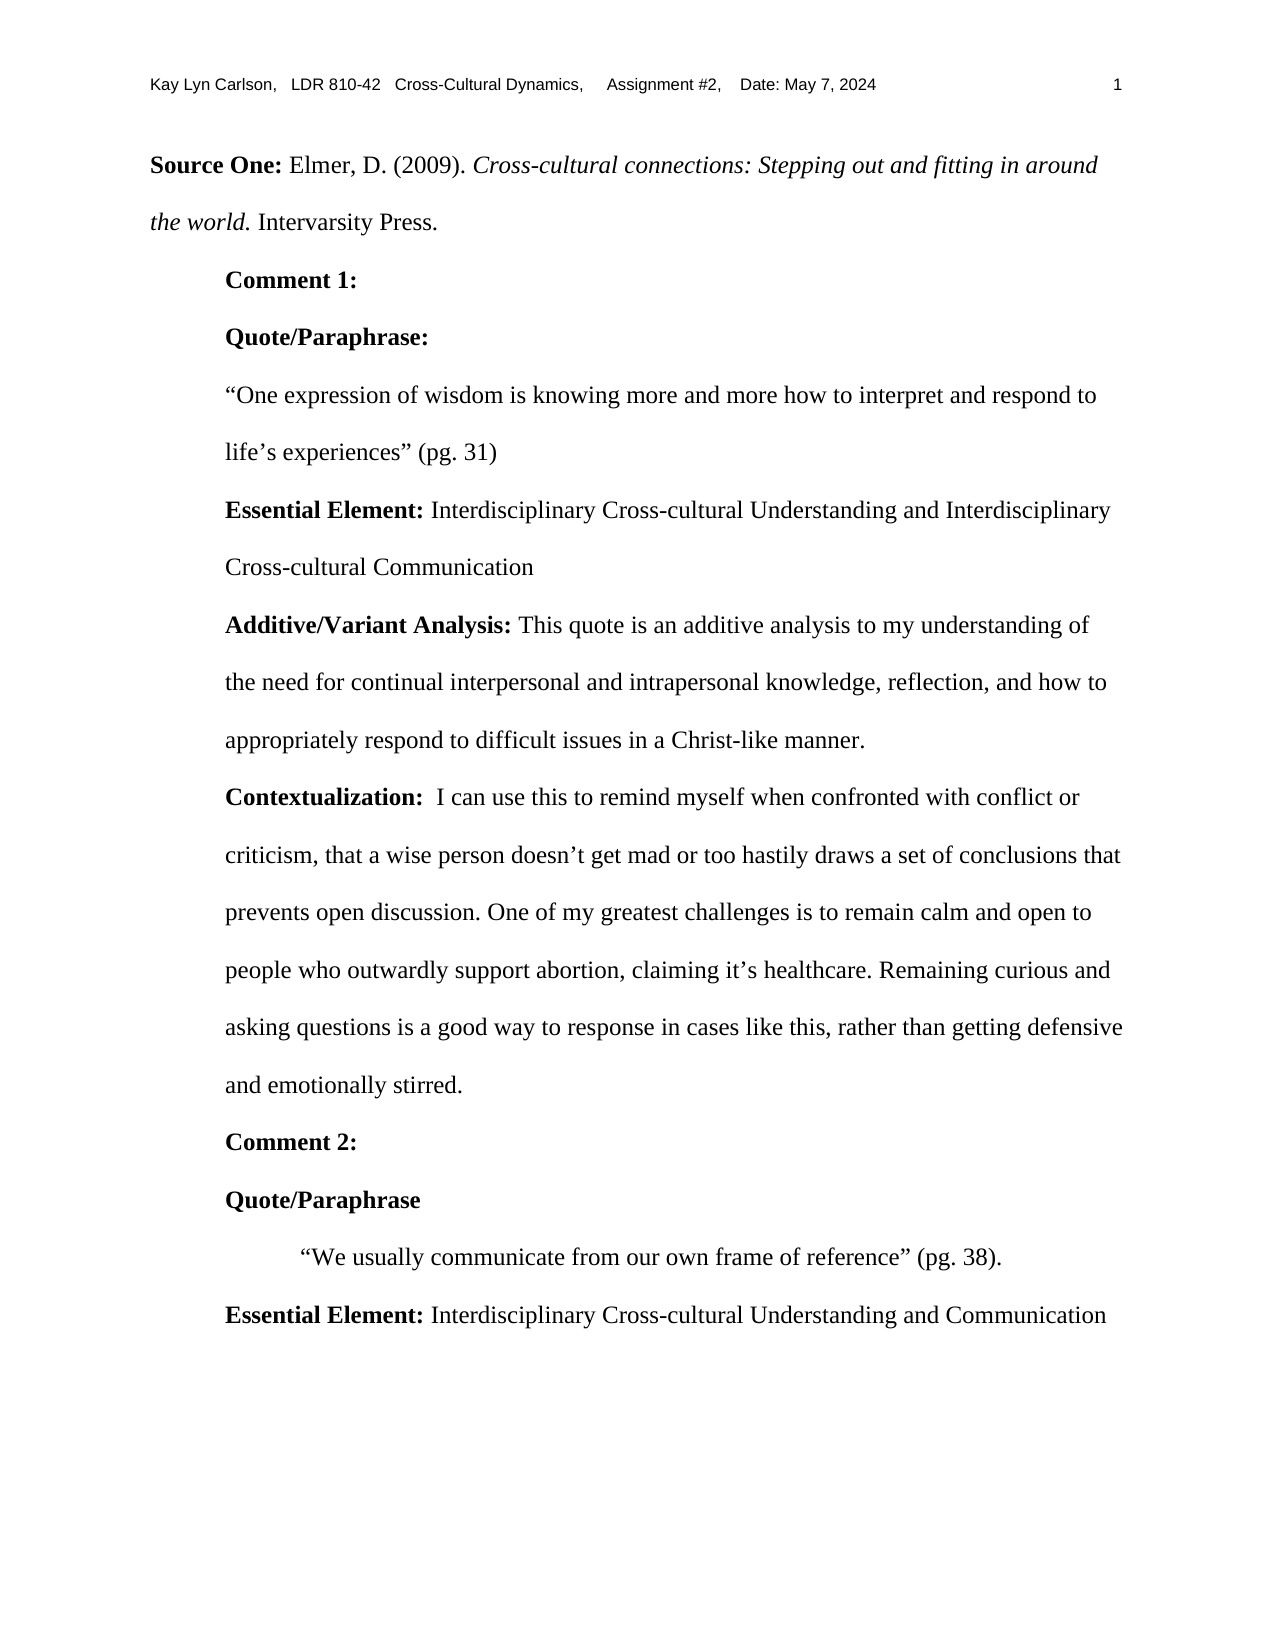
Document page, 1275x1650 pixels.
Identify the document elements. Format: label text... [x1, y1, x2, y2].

text Comment 1: [225, 265, 1125, 294]
text Quote/Paraphrase: [150, 322, 1125, 351]
text Essential Element: Interdisciplinary Cross-cultural Understanding and Interdisciplinary Cross-cultural Communication [225, 495, 1125, 581]
text “One expression of wisdom is knowing more and more how to interpret and respond to life’s experiences” (pg. 31) [225, 380, 1125, 466]
text Quote/Paraphrase [150, 1185, 1125, 1214]
text Comment 2: [225, 1127, 1125, 1156]
text Contextualization: I can use this to remind myself when confronted with conflict or criticism, that a wise person doesn’t get mad or too hastily draws a set of conclusions that prevents open discussion. One of my greatest challenges is to remain calm and open to people who outwardly support abortion, claiming it’s healthcare. Remaining curious and asking questions is a good way to response in cases like this, rather than getting defensive and emotionally stirred. [225, 782, 1125, 1099]
text Source One: Elmer, D. (2009). Cross-cultural connections: Stepping out and fitting in around the world. Intervarsity Press. [150, 150, 1125, 236]
text Essential Element: Interdisciplinary Cross-cultural Understanding and Communication [150, 1300, 1125, 1329]
text “We usually communicate from our own frame of reference” (pg. 38). [300, 1242, 1125, 1271]
text Additive/Variant Analysis: This quote is an additive analysis to my understanding of the need for continual interpersonal and intrapersonal knowledge, reflection, and how to appropriately respond to difficult issues in a Christ-like manner. [225, 610, 1125, 754]
